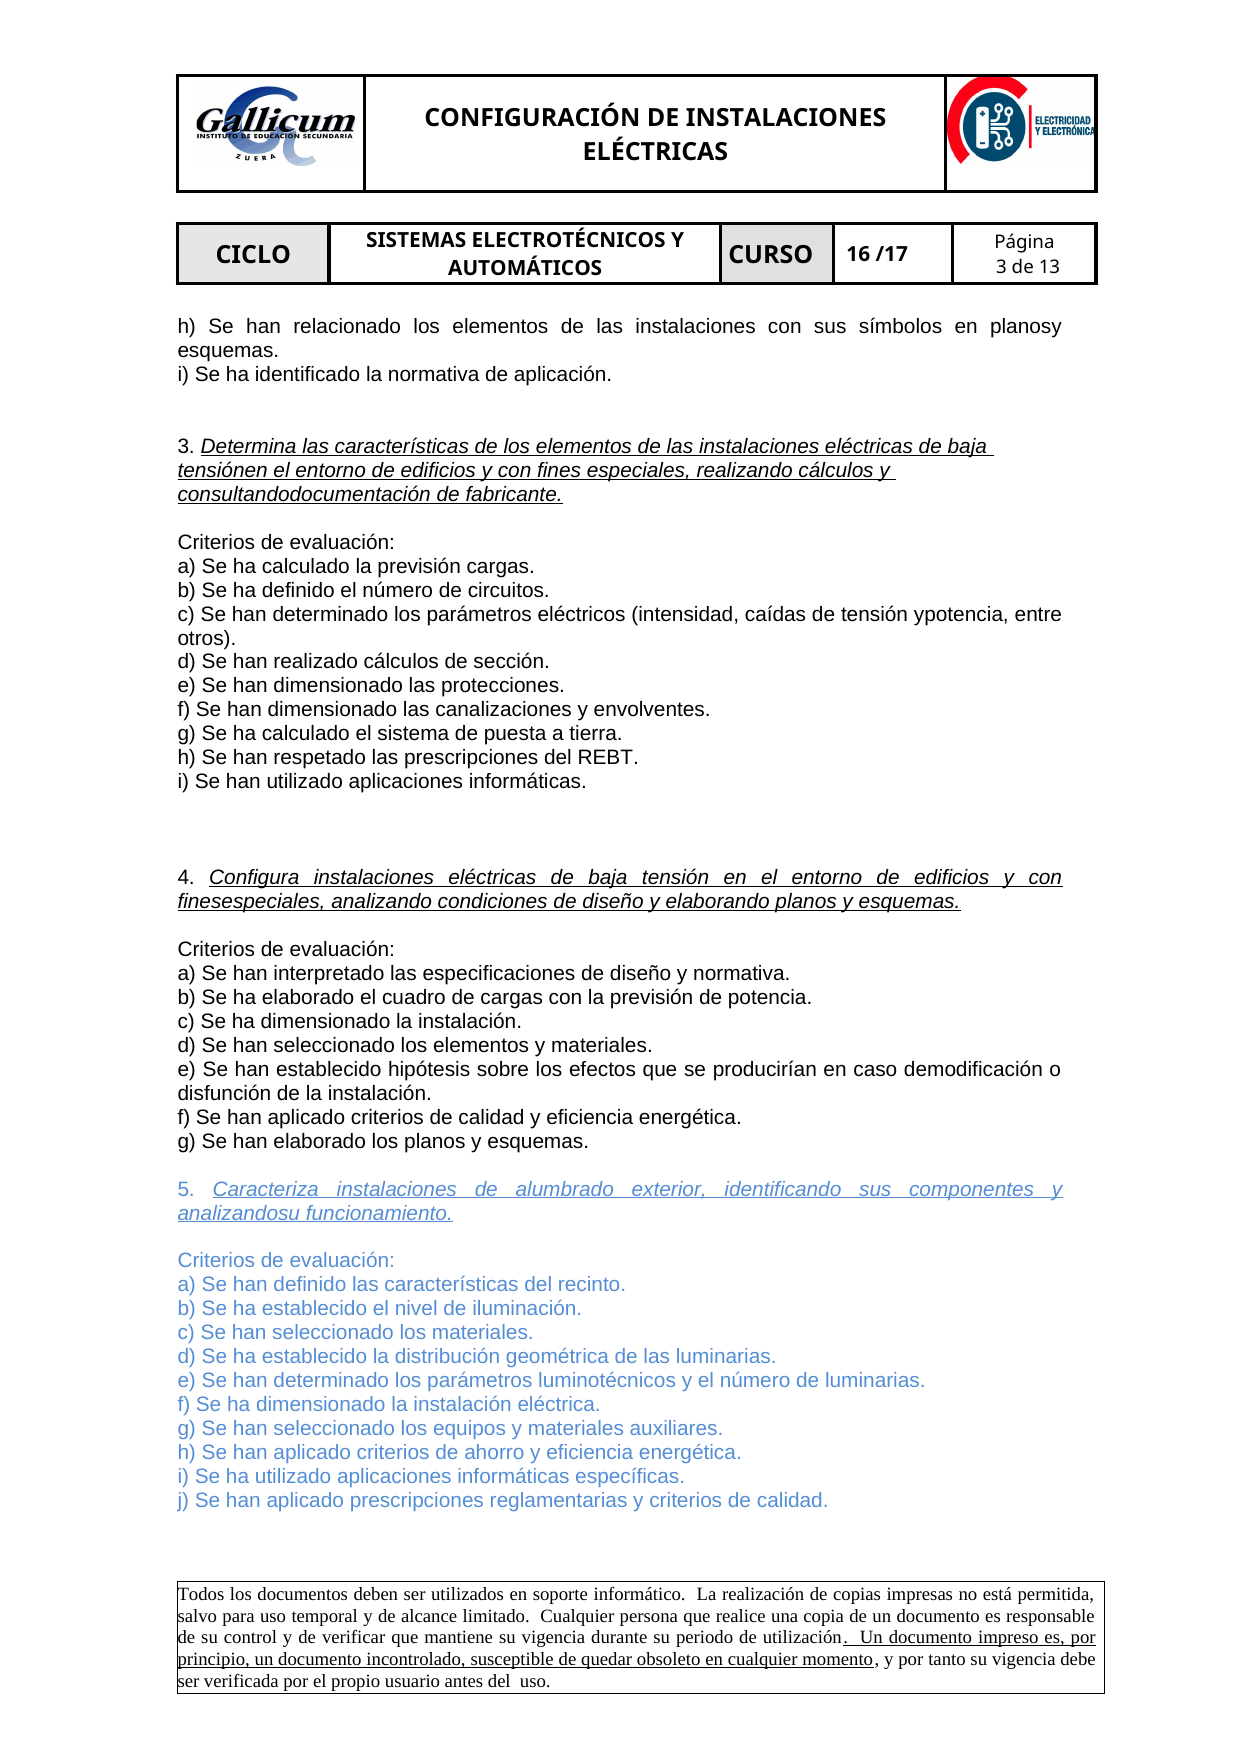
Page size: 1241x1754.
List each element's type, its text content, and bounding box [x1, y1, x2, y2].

text g) Se han elaborado los planos y esquemas. [177, 1128, 1063, 1152]
text h) Se han respetado las prescripciones del REBT. [177, 745, 1063, 769]
text f) Se ha dimensionado la instalación eléctrica. [177, 1392, 1063, 1416]
text e) Se han determinado los parámetros luminotécnicos y el número de luminarias. [177, 1368, 1063, 1392]
text g) Se han seleccionado los equipos y materiales auxiliares. [177, 1416, 1063, 1440]
text f) Se han aplicado criterios de calidad y eficiencia energética. [177, 1104, 1063, 1128]
text b) Se ha establecido el nivel de iluminación. [177, 1296, 1063, 1320]
text Criterios de evaluación: [177, 529, 1063, 553]
text a) Se han definido las características del recinto. [177, 1272, 1063, 1296]
text h) Se han relacionado los elementos de las instalaciones con sus símbolos en planosy esquemas. [177, 314, 1063, 362]
text i) Se han utilizado aplicaciones informáticas. [177, 769, 1063, 793]
text j) Se han aplicado prescripciones reglamentarias y criterios de calidad. [177, 1488, 1063, 1512]
text a) Se ha calculado la previsión cargas. [177, 553, 1063, 577]
text e) Se han establecido hipótesis sobre los efectos que se producirían en caso demodificación o disfunción de la instalación. [177, 1057, 1063, 1104]
text 3. Determina las características de los elementos de las instalaciones eléctricas de baja tensiónen el entorno de edificios y con fines especiales, realizando cálculos y consultandodocumentación de fabricante. [177, 434, 1063, 506]
text i) Se ha identificado la normativa de aplicación. [177, 362, 1063, 386]
text a) Se han interpretado las especificaciones de diseño y normativa. [177, 961, 1063, 985]
text 5. Caracteriza instalaciones de alumbrado exterior, identificando sus componentes y analizandosu funcionamiento. [177, 1176, 1063, 1224]
text Criterios de evaluación: [177, 937, 1063, 961]
text b) Se ha elaborado el cuadro de cargas con la previsión de potencia. [177, 985, 1063, 1009]
text h) Se han aplicado criterios de ahorro y eficiencia energética. [177, 1440, 1063, 1464]
text c) Se ha dimensionado la instalación. [177, 1009, 1063, 1033]
text i) Se ha utilizado aplicaciones informáticas específicas. [177, 1464, 1063, 1488]
text c) Se han seleccionado los materiales. [177, 1320, 1063, 1344]
text d) Se han realizado cálculos de sección. [177, 649, 1063, 673]
text d) Se ha establecido la distribución geométrica de las luminarias. [177, 1344, 1063, 1368]
picture [947, 77, 1094, 164]
text d) Se han seleccionado los elementos y materiales. [177, 1033, 1063, 1057]
picture [196, 77, 356, 166]
text Criterios de evaluación: [177, 1248, 1063, 1272]
text f) Se han dimensionado las canalizaciones y envolventes. [177, 697, 1063, 721]
text b) Se ha definido el número de circuitos. [177, 577, 1063, 601]
text g) Se ha calculado el sistema de puesta a tierra. [177, 721, 1063, 745]
text e) Se han dimensionado las protecciones. [177, 673, 1063, 697]
text c) Se han determinado los parámetros eléctricos (intensidad, caídas de tensión ypotencia, entre otros). [177, 601, 1063, 649]
text 4. Configura instalaciones eléctricas de baja tensión en el entorno de edificios y con finesespeciales, analizando condiciones de diseño y elaborando planos y esquemas. [177, 865, 1063, 913]
